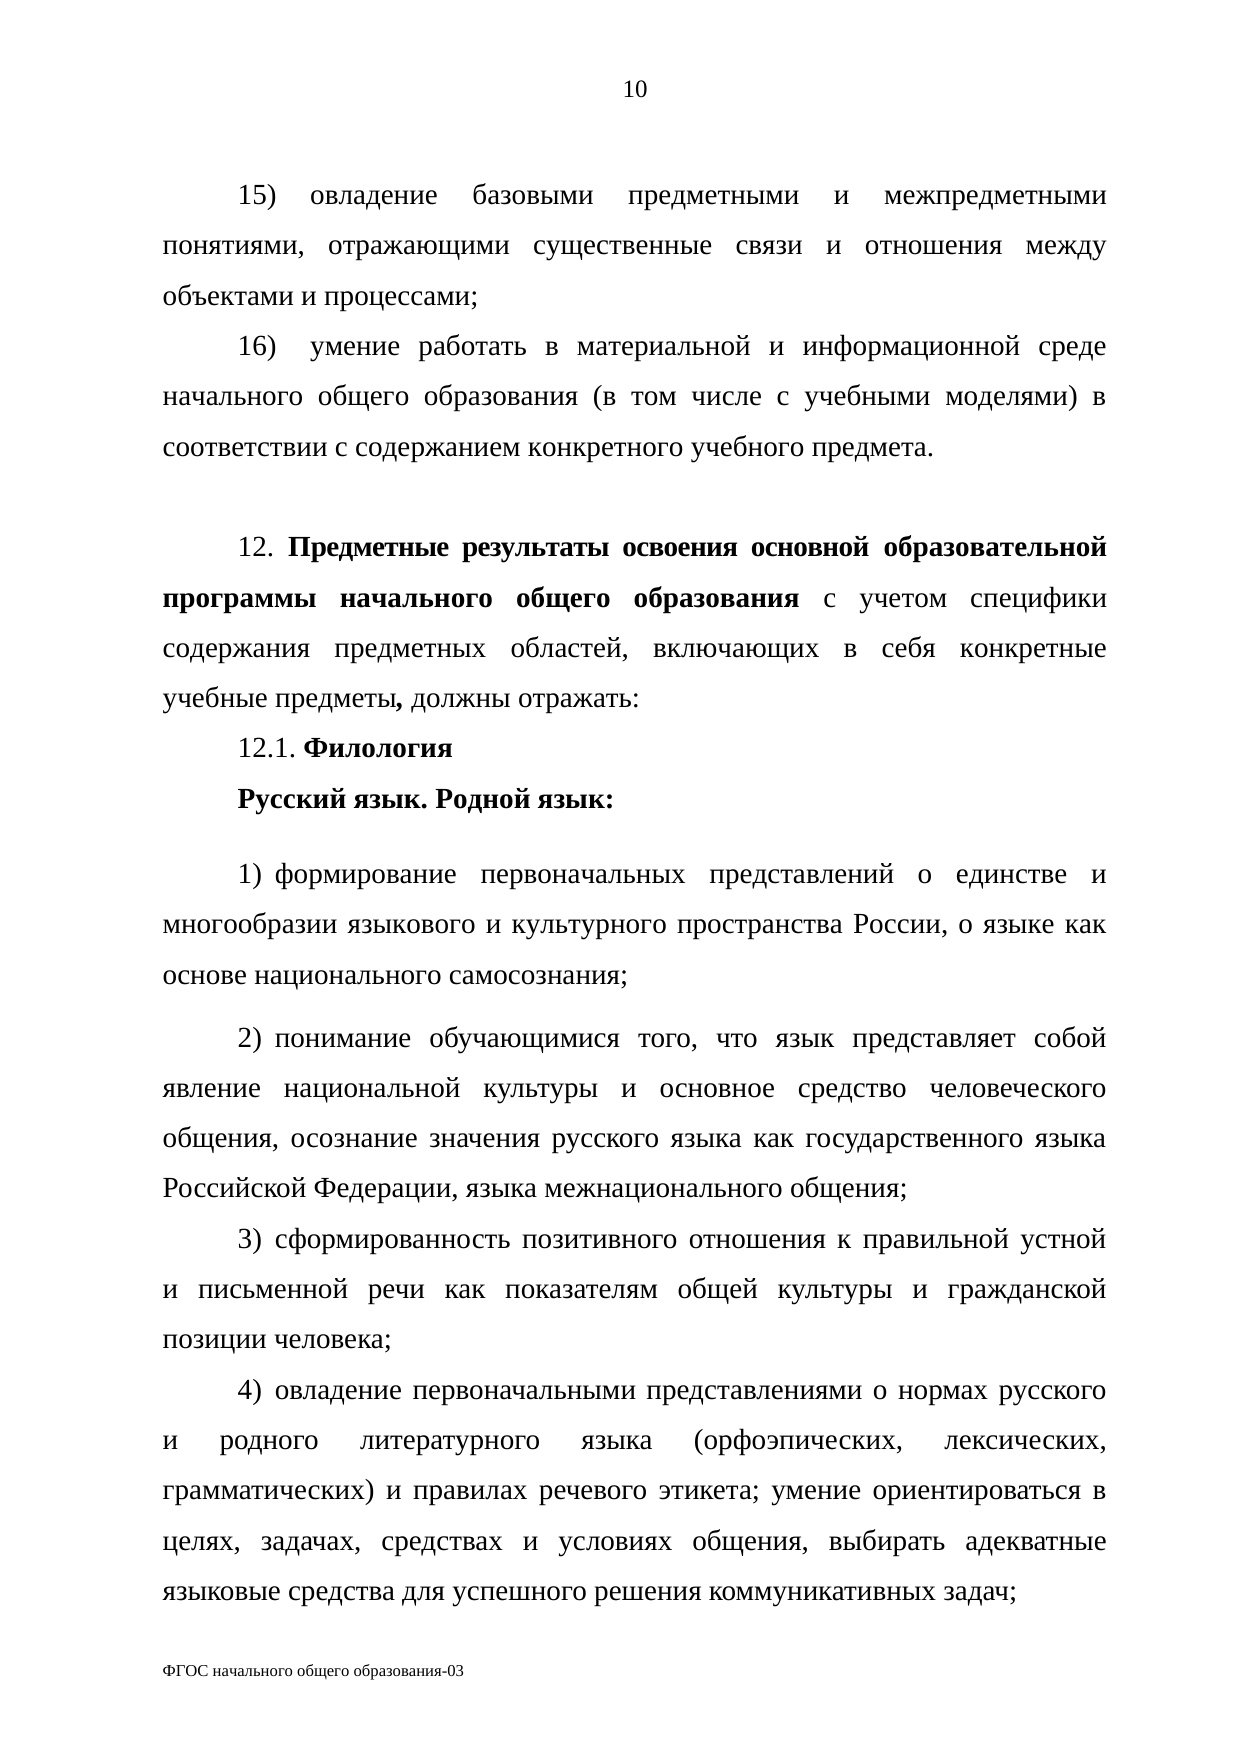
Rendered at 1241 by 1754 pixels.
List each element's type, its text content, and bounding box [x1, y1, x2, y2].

text Русский язык. Родной язык: [162, 781, 1107, 814]
text 12.1. Филология [162, 731, 1107, 764]
list овладение базовыми предметными и межпредметными понятиями, отражающими существенные связи и отношения между объектами и процессами; [162, 177, 1107, 311]
list овладение первоначальными представлениями о нормах русского и родного литературного языка (орфоэпических, лексических, грамматических) и правилах речевого этикета; умение ориентироваться в целях, задачах, средствах и условиях общения, выбирать адекватные языковые средства для успешного решения коммуникативных задач; [162, 1372, 1107, 1607]
subtitle 12. Предметные результаты освоения основной образовательной программы начального общего образования с учетом специфики содержания предметных областей, включающих в себя конкретные учебные предметы, должны отражать: [162, 529, 1107, 714]
list умение работать в материальной и информационной среде начального общего образования (в том числе с учебными моделями) в соответствии с содержанием конкретного учебного предмета. [162, 328, 1107, 462]
list формирование первоначальных представлений о единстве и многообразии языкового и культурного пространства России, о языке как основе национального самосознания; [162, 856, 1107, 990]
list сформированность позитивного отношения к правильной устной и письменной речи как показателям общей культуры и гражданской позиции человека; [162, 1221, 1107, 1355]
list понимание обучающимися того, что язык представляет собой явление национальной культуры и основное средство человеческого общения, осознание значения русского языка как государственного языка Российской Федерации, языка межнационального общения; [162, 1020, 1107, 1204]
